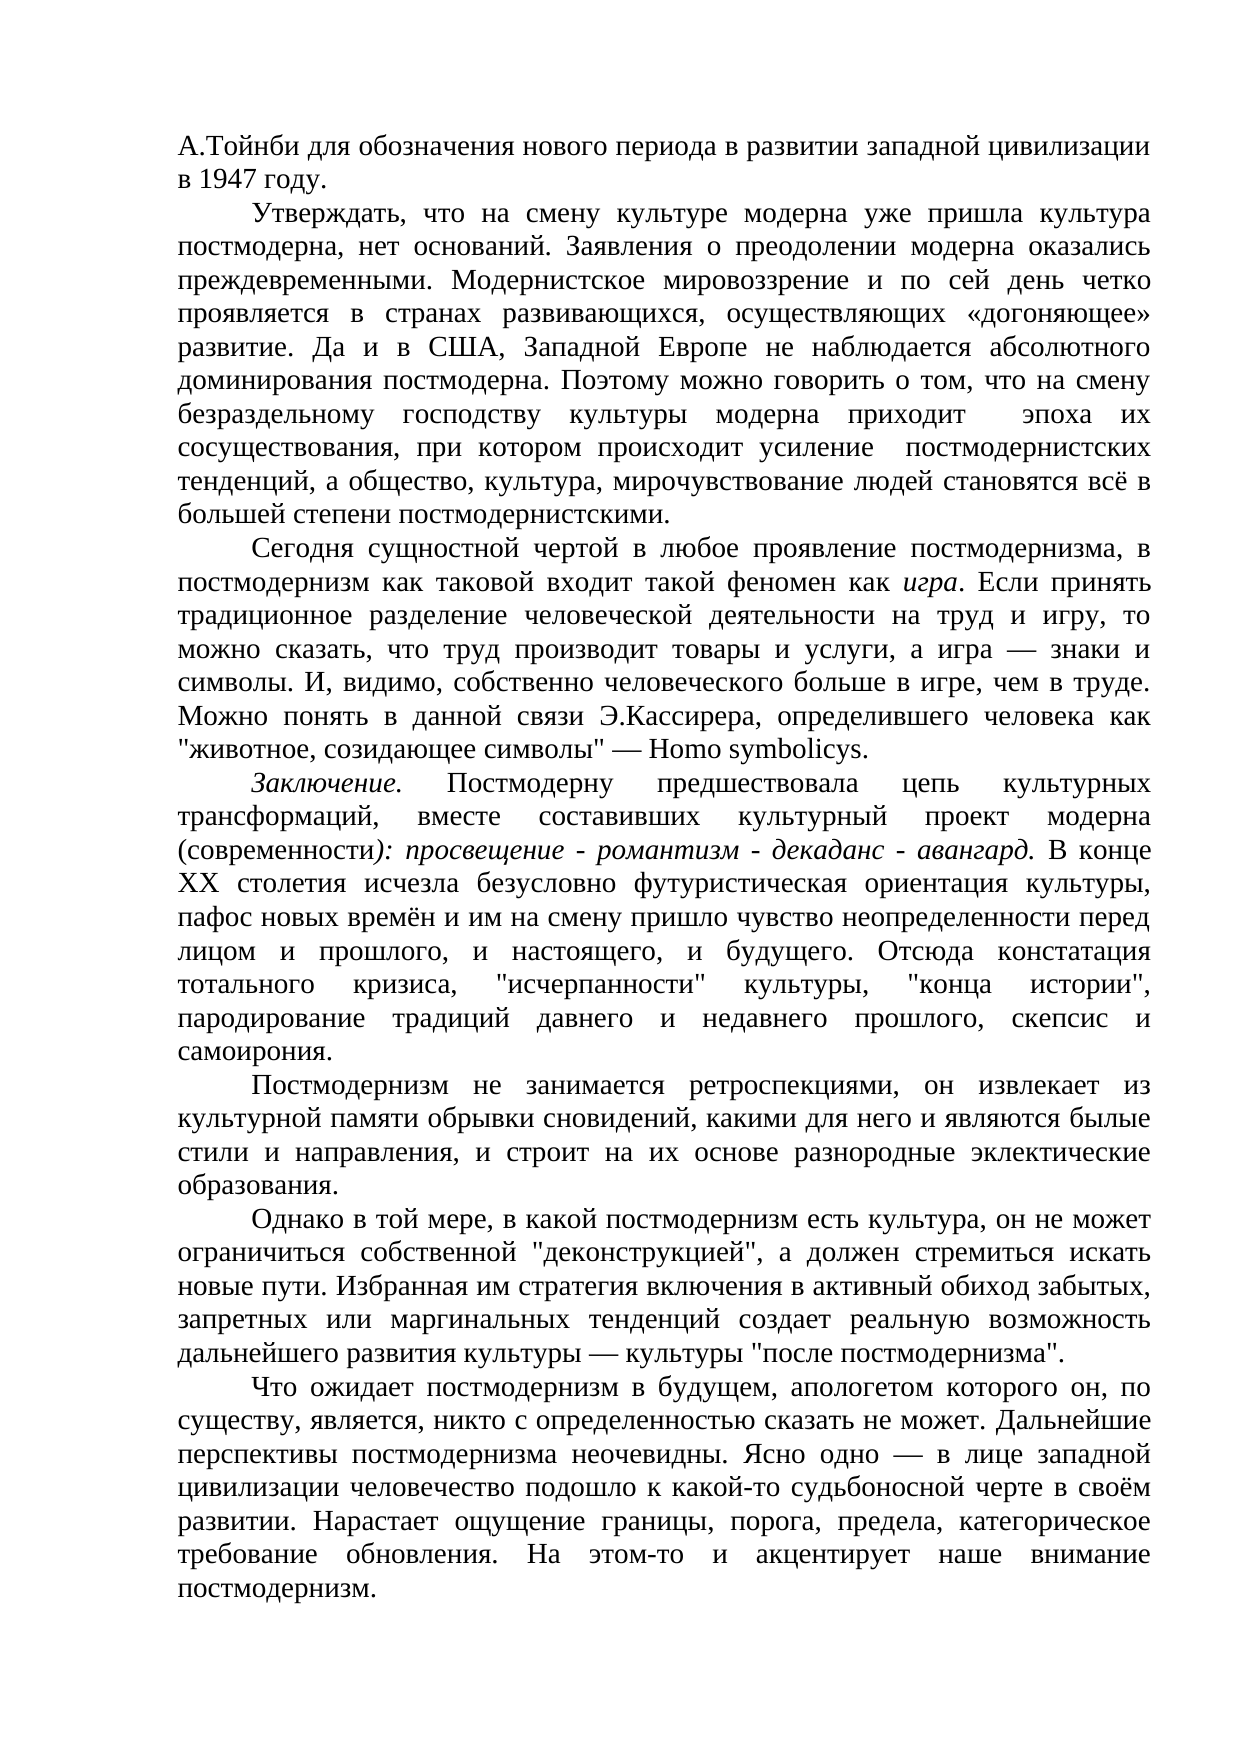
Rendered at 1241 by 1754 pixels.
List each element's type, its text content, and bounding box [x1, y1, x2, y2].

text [177, 128, 1152, 195]
text Заключение. Постмодерну предшествовала цепь культурных трансформаций, вместе составивших культурный проект модерна (современности): просвещение - романтизм - декаданс - авангард. В конце ХХ столетия исчезла безусловно футуристическая ориентация культуры, пафос новых времён и им на смену пришло чувство неопределенности перед лицом и прошлого, и настоящего, и будущего. Отсюда констатация тотального кризиса, "исчерпанности" культуры, "конца истории", пародирование традиций давнего и недавнего прошлого, скепсис и самоирония. [177, 765, 1152, 1067]
text Постмодернизм не занимается ретроспекциями, он извлекает из культурной памяти обрывки сновидений, какими для него и являются былые стили и направления, и строит на их основе разнородные эклектические образования. [177, 1067, 1152, 1201]
text Утверждать, что на смену культуре модерна уже пришла культура постмодерна, нет оснований. Заявления о преодолении модерна оказались преждевременными. Модернистское мировоззрение и по сей день четко проявляется в странах развивающихся, осуществляющих «догоняющее» развитие. Да и в США, Западной Европе не наблюдается абсолютного доминирования постмодерна. Поэтому можно говорить о том, что на смену безраздельному господству культуры модерна приходит эпоха их сосуществования, при котором происходит усиление постмодернистских тенденций, а общество, культура, мирочувствование людей становятся всё в большей степени постмодернистскими. [177, 195, 1152, 530]
text Что ожидает постмодернизм в будущем, апологетом которого он, по существу, является, никто с определенностью сказать не может. Дальнейшие перспективы постмодернизма неочевидны. Ясно одно — в лице западной цивилизации человечество подошло к какой-то судьбоносной черте в своём развитии. Нарастает ощущение границы, порога, предела, категорическое требование обновления. На этом-то и акцентирует наше внимание постмодернизм. [177, 1369, 1152, 1603]
text Сегодня сущностной чертой в любое проявление постмодернизма, в постмодернизм как таковой входит такой феномен как игра. Если принять традиционное разделение человеческой деятельности на труд и игру, то можно сказать, что труд производит товары и услуги, а игра ― знаки и символы. И, видимо, собственно человеческого больше в игре, чем в труде. Можно понять в данной связи Э.Кассирера, определившего человека как "животное, созидающее символы" ― Нomo symbolicys. [177, 530, 1152, 765]
text Однако в той мере, в какой постмодернизм есть культура, он не может ограничиться собственной "деконструкцией", а должен стремиться искать новые пути. Избранная им стратегия включения в активный обиход забытых, запретных или маргинальных тенденций создает реальную возможность дальнейшего развития культуры ― культуры "после постмодернизма". [177, 1201, 1152, 1369]
